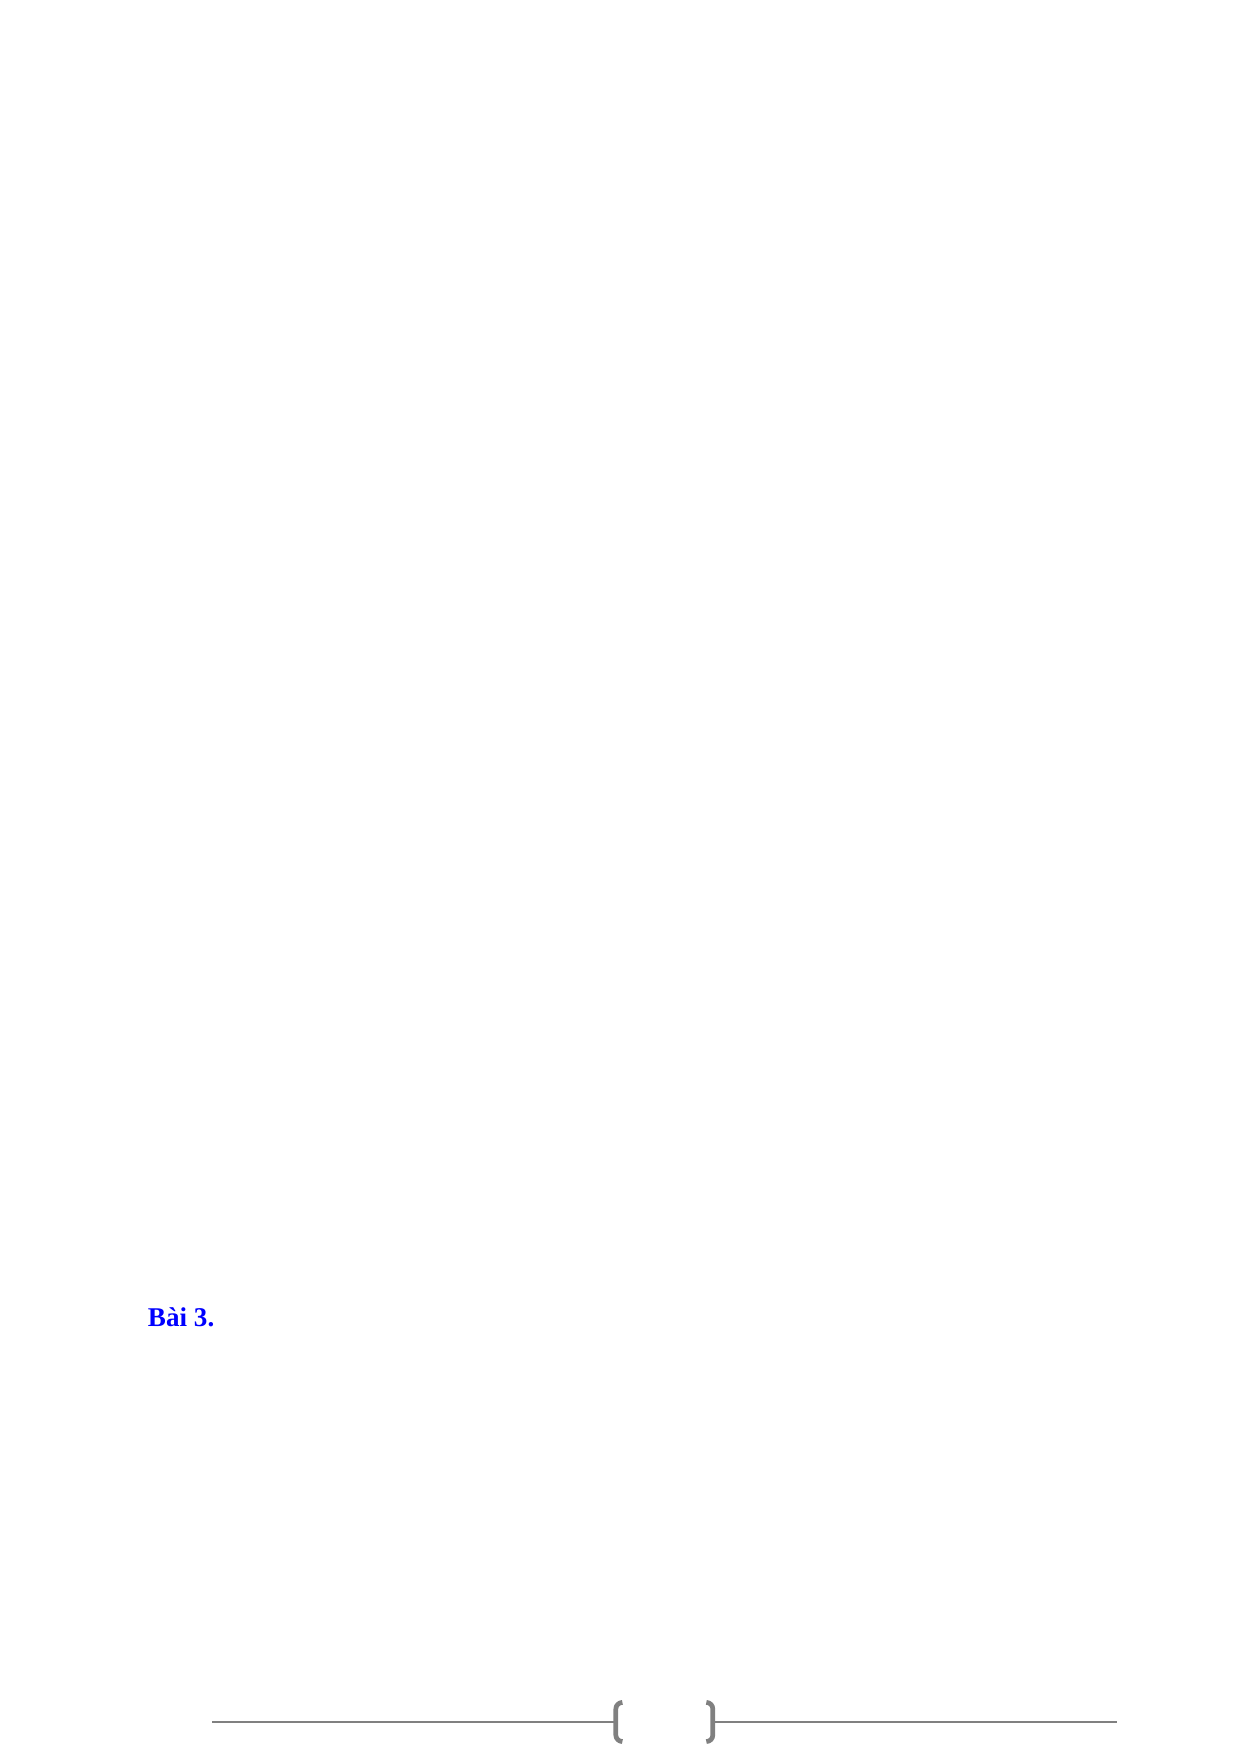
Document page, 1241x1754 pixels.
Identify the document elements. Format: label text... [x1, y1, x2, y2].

text Bài 3. [148, 1301, 1207, 1332]
